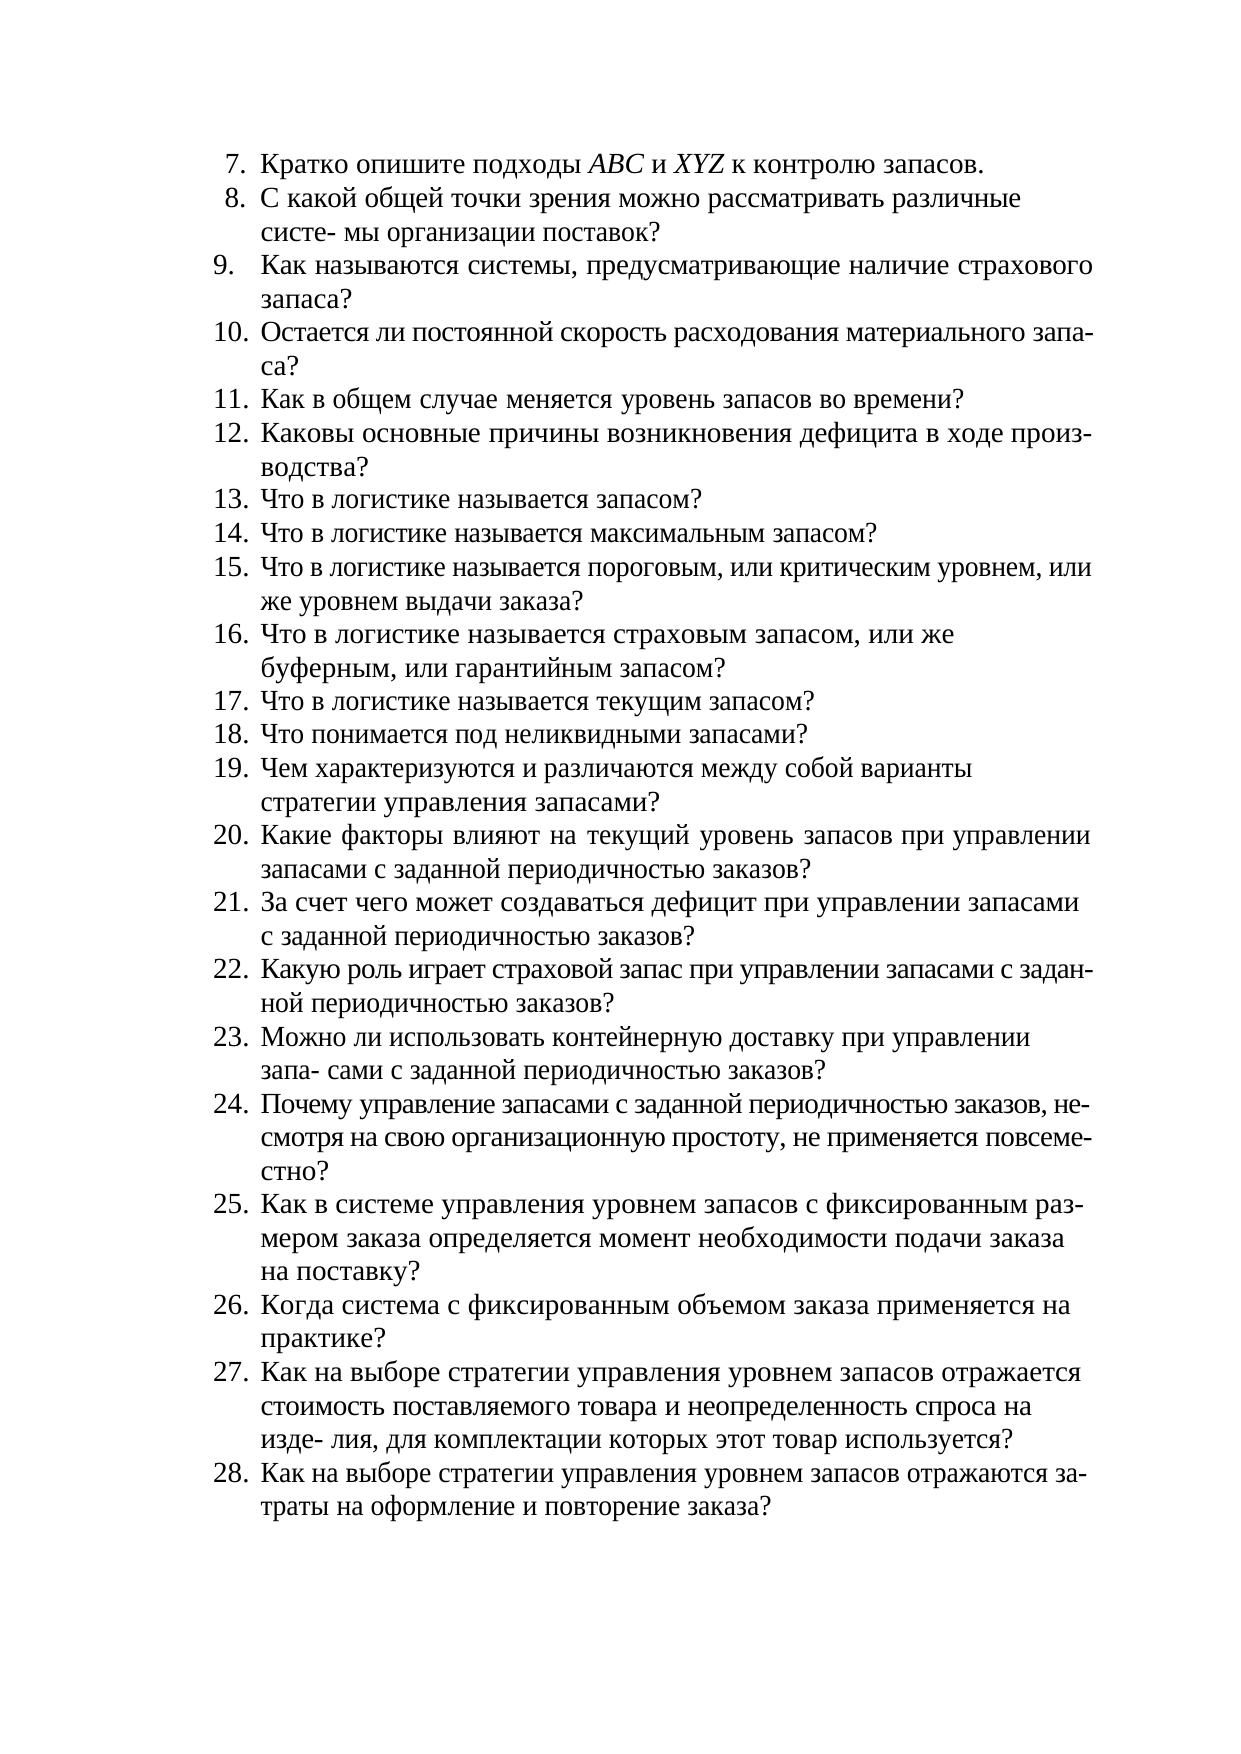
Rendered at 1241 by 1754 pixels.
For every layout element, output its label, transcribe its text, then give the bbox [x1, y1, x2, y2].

list Как на выборе стратегии управления уровнем запасов отражается стоимость поставляемого товара и неопределенность спроса на изде- лия, для комплектации которых этот товар используется? [213, 1354, 1094, 1455]
list Что в логистике называется страховым запасом, или же буферным, или гарантийным запасом? [213, 616, 1094, 683]
list Что в логистике называется максимальным запасом? [213, 516, 1121, 549]
list Какие факторы влияют на текущий уровень запасов при управлении запасами с заданной периодичностью заказов? [213, 817, 1095, 884]
list Каковы основные причины возникновения дефицита в ходе произ- водства? [213, 415, 1094, 482]
list Когда система с фиксированным объемом заказа применяется на практике? [213, 1287, 1094, 1354]
list Как в системе управления уровнем запасов с фиксированным раз- мером заказа определяется момент необходимости подачи заказа на поставку? [213, 1186, 1094, 1287]
list Что понимается под неликвидными запасами? [213, 717, 1121, 750]
list Чем характеризуются и различаются между собой варианты стратегии управления запасами? [213, 750, 1094, 817]
list Как на выборе стратегии управления уровнем запасов отражаются за- траты на оформление и повторение заказа? [213, 1455, 1093, 1522]
list Кратко опишите подходы АВС и XYZ к контролю запасов. [224, 147, 1121, 180]
list Как называются системы, предусматривающие наличие страхового запаса? [213, 247, 1094, 314]
list Остается ли постоянной скорость расходования материального запа- са? [213, 314, 1094, 382]
list Какую роль играет страховой запас при управлении запасами с задан- ной периодичностью заказов? [213, 952, 1094, 1019]
list Почему управление запасами с заданной периодичностью заказов, не- смотря на свою организационную простоту, не применяется повсеме- стно? [213, 1086, 1094, 1186]
list За счет чего может создаваться дефицит при управлении запасами с заданной периодичностью заказов? [213, 884, 1094, 952]
list Что в логистике называется пороговым, или критическим уровнем, или же уровнем выдачи заказа? [213, 549, 1094, 616]
list Можно ли использовать контейнерную доставку при управлении запа- сами с заданной периодичностью заказов? [213, 1019, 1094, 1086]
list Что в логистике называется текущим запасом? [213, 683, 1121, 717]
list Как в общем случае меняется уровень запасов во времени? [213, 382, 1121, 415]
list Что в логистике называется запасом? [213, 482, 1121, 516]
list С какой общей точки зрения можно рассматривать различные систе- мы организации поставок? [224, 180, 1094, 247]
